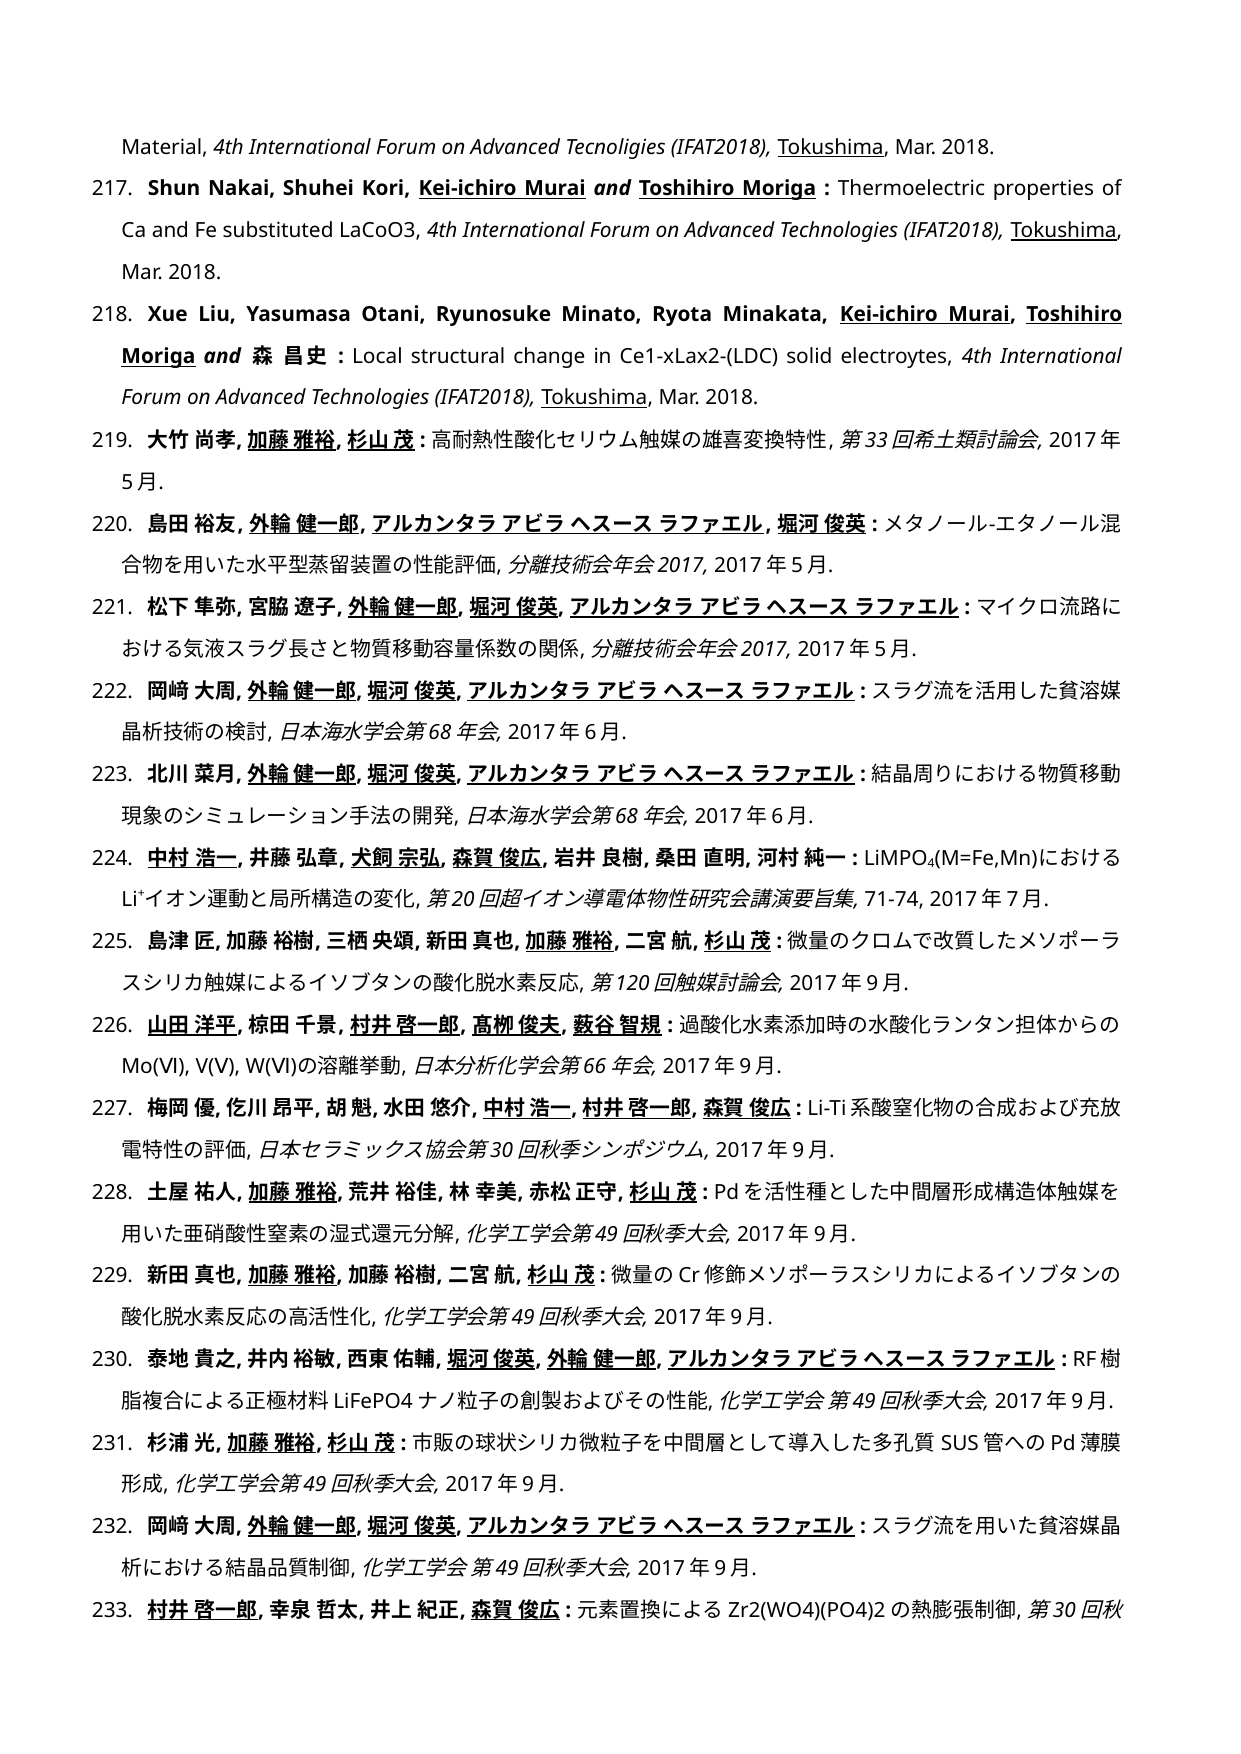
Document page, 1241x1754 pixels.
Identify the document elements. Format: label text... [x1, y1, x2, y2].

list Shun Nakai, Shuhei Kori, Kei-ichiro Murai and Toshihiro Moriga : Thermoelectric properties of Ca and Fe substituted LaCoO3, 4th International Forum on Advanced Technologies (IFAT2018), Tokushima, Mar. 2018. [92, 167, 1122, 292]
list 杉浦 光, 加藤 雅裕, 杉山 茂 : 市販の球状シリカ微粒子を中間層として導入した多孔質SUS管へのPd薄膜形成, 化学工学会第49回秋季大会, 2017年9月. [92, 1420, 1122, 1503]
list 山田 洋平, 椋田 千景, 村井 啓一郎, 髙栁 俊夫, 薮谷 智規 : 過酸化水素添加時の水酸化ランタン担体からのMo(Ⅵ), V(Ⅴ), W(Ⅵ)の溶離挙動, 日本分析化学会第66年会, 2017年9月. [92, 1002, 1122, 1086]
list 岡﨑 大周, 外輪 健一郎, 堀河 俊英, アルカンタラ アビラ ヘスース ラファエル : スラグ流を用いた貧溶媒晶析における結晶品質制御, 化学工学会 第49回秋季大会, 2017年9月. [92, 1503, 1122, 1587]
list Xue Liu, Yasumasa Otani, Ryunosuke Minato, Ryota Minakata, Kei-ichiro Murai, Toshihiro Moriga and 森 昌史 : Local structural change in Ce1-xLax2-(LDC) solid electroytes, 4th International Forum on Advanced Technologies (IFAT2018), Tokushima, Mar. 2018. [92, 292, 1122, 417]
list 新田 真也, 加藤 雅裕, 加藤 裕樹, 二宮 航, 杉山 茂 : 微量のCr修飾メソポーラスシリカによるイソブタンの酸化脱水素反応の高活性化, 化学工学会第49回秋季大会, 2017年9月. [92, 1253, 1122, 1336]
list 島津 匠, 加藤 裕樹, 三栖 央頌, 新田 真也, 加藤 雅裕, 二宮 航, 杉山 茂 : 微量のクロムで改質したメソポーラスシリカ触媒によるイソブタンの酸化脱水素反応, 第120回触媒討論会, 2017年9月. [92, 919, 1122, 1002]
list 北川 菜月, 外輪 健一郎, 堀河 俊英, アルカンタラ アビラ ヘスース ラファエル : 結晶周りにおける物質移動現象のシミュレーション手法の開発, 日本海水学会第68年会, 2017年6月. [92, 752, 1122, 835]
list 梅岡 優, 仡川 昂平, 胡 魁, 水田 悠介, 中村 浩一, 村井 啓一郎, 森賀 俊広 : Li-Ti系酸窒化物の合成および充放電特性の評価, 日本セラミックス協会第30回秋季シンポジウム, 2017年9月. [92, 1086, 1122, 1169]
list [92, 1587, 1122, 1629]
list 中村 浩一, 井藤 弘章, 犬飼 宗弘, 森賀 俊広, 岩井 良樹, 桑田 直明, 河村 純一 : LiMPO4(M=Fe,Mn)におけるLi+イオン運動と局所構造の変化, 第20回超イオン導電体物性研究会講演要旨集, 71-74, 2017年7月. [92, 835, 1122, 919]
list 岡﨑 大周, 外輪 健一郎, 堀河 俊英, アルカンタラ アビラ ヘスース ラファエル : スラグ流を活用した貧溶媒晶析技術の検討, 日本海水学会第68年会, 2017年6月. [92, 668, 1122, 752]
list 泰地 貴之, 井内 裕敏, 西東 佑輔, 堀河 俊英, 外輪 健一郎, アルカンタラ アビラ ヘスース ラファエル : RF樹脂複合による正極材料LiFePO4ナノ粒子の創製およびその性能, 化学工学会 第49回秋季大会, 2017年9月. [92, 1336, 1122, 1420]
list 土屋 祐人, 加藤 雅裕, 荒井 裕佳, 林 幸美, 赤松 正守, 杉山 茂 : Pdを活性種とした中間層形成構造体触媒を用いた亜硝酸性窒素の湿式還元分解, 化学工学会第49回秋季大会, 2017年9月. [92, 1169, 1122, 1253]
list 大竹 尚孝, 加藤 雅裕, 杉山 茂 : 高耐熱性酸化セリウム触媒の雄喜変換特性, 第33回希土類討論会, 2017年5月. [92, 417, 1122, 501]
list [92, 125, 1122, 167]
list 島田 裕友, 外輪 健一郎, アルカンタラ アビラ ヘスース ラファエル, 堀河 俊英 : メタノール-エタノール混合物を用いた水平型蒸留装置の性能評価, 分離技術会年会2017, 2017年5月. [92, 501, 1122, 584]
list 松下 隼弥, 宮脇 遼子, 外輪 健一郎, 堀河 俊英, アルカンタラ アビラ ヘスース ラファエル : マイクロ流路における気液スラグ長さと物質移動容量係数の関係, 分離技術会年会2017, 2017年5月. [92, 584, 1122, 668]
